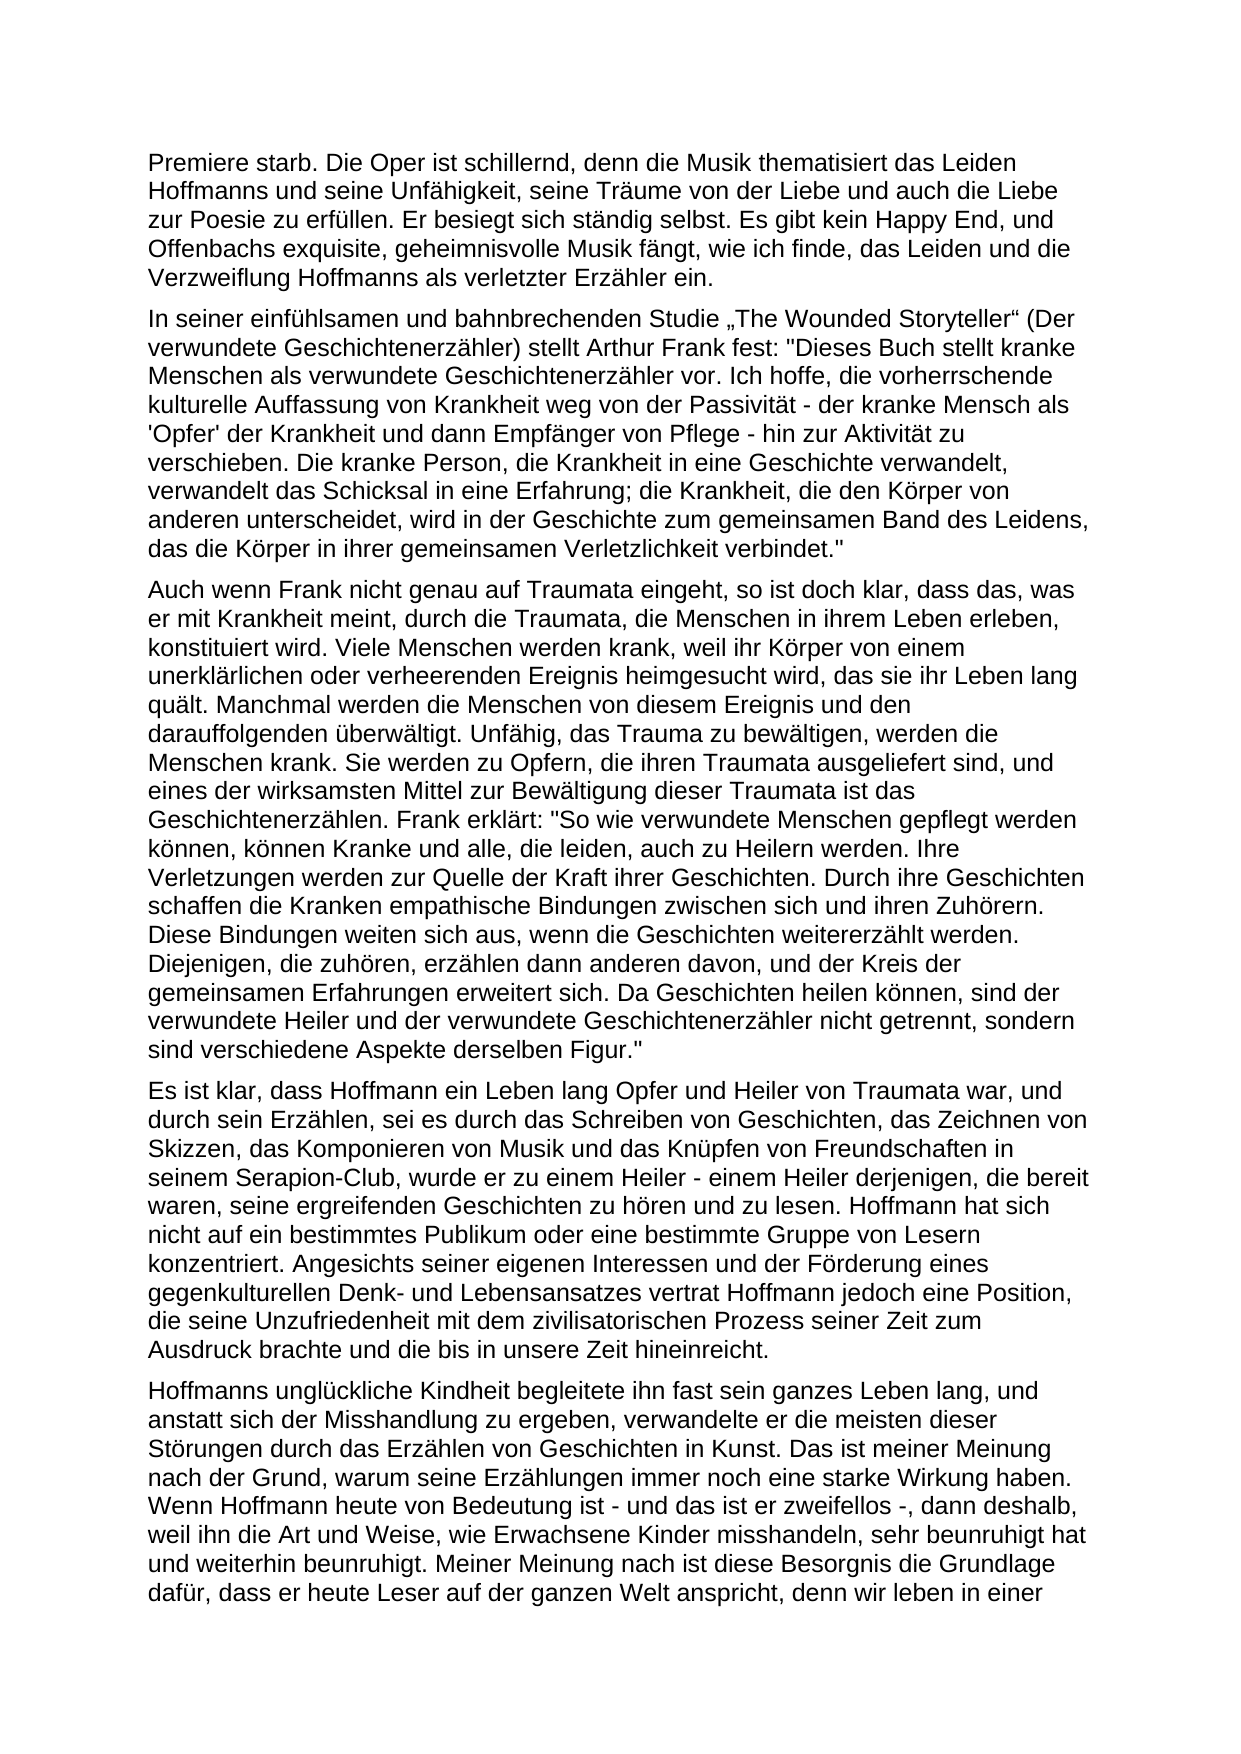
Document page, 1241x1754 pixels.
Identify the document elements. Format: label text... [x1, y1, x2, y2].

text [148, 148, 1093, 291]
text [148, 1376, 1093, 1606]
text In seiner einfühlsamen und bahnbrechenden Studie „The Wounded Storyteller“ (Der verwundete Geschichtenerzähler) stellt Arthur Frank fest: "Dieses Buch stellt kranke Menschen als verwundete Geschichtenerzähler vor. Ich hoffe, die vorherrschende kulturelle Auffassung von Krankheit weg von der Passivität - der kranke Mensch als 'Opfer' der Krankheit und dann Empfänger von Pflege - hin zur Aktivität zu verschieben. Die kranke Person, die Krankheit in eine Geschichte verwandelt, verwandelt das Schicksal in eine Erfahrung; die Krankheit, die den Körper von anderen unterscheidet, wird in der Geschichte zum gemeinsamen Band des Leidens, das die Körper in ihrer gemeinsamen Verletzlichkeit verbindet." [148, 304, 1093, 563]
text Auch wenn Frank nicht genau auf Traumata eingeht, so ist doch klar, dass das, was er mit Krankheit meint, durch die Traumata, die Menschen in ihrem Leben erleben, konstituiert wird. Viele Menschen werden krank, weil ihr Körper von einem unerklärlichen oder verheerenden Ereignis heimgesucht wird, das sie ihr Leben lang quält. Manchmal werden die Menschen von diesem Ereignis und den darauffolgenden überwältigt. Unfähig, das Trauma zu bewältigen, werden die Menschen krank. Sie werden zu Opfern, die ihren Traumata ausgeliefert sind, und eines der wirksamsten Mittel zur Bewältigung dieser Traumata ist das Geschichtenerzählen. Frank erklärt: "So wie verwundete Menschen gepflegt werden können, können Kranke und alle, die leiden, auch zu Heilern werden. Ihre Verletzungen werden zur Quelle der Kraft ihrer Geschichten. Durch ihre Geschichten schaffen die Kranken empathische Bindungen zwischen sich und ihren Zuhörern. Diese Bindungen weiten sich aus, wenn die Geschichten weitererzählt werden. Diejenigen, die zuhören, erzählen dann anderen davon, und der Kreis der gemeinsamen Erfahrungen erweitert sich. Da Geschichten heilen können, sind der verwundete Heiler und der verwundete Geschichtenerzähler nicht getrennt, sondern sind verschiedene Aspekte derselben Figur." [148, 575, 1093, 1064]
text Es ist klar, dass Hoffmann ein Leben lang Opfer und Heiler von Traumata war, und durch sein Erzählen, sei es durch das Schreiben von Geschichten, das Zeichnen von Skizzen, das Komponieren von Musik und das Knüpfen von Freundschaften in seinem Serapion-Club, wurde er zu einem Heiler - einem Heiler derjenigen, die bereit waren, seine ergreifenden Geschichten zu hören und zu lesen. Hoffmann hat sich nicht auf ein bestimmtes Publikum oder eine bestimmte Gruppe von Lesern konzentriert. Angesichts seiner eigenen Interessen und der Förderung eines gegenkulturellen Denk- und Lebensansatzes vertrat Hoffmann jedoch eine Position, die seine Unzufriedenheit mit dem zivilisatorischen Prozess seiner Zeit zum Ausdruck brachte und die bis in unsere Zeit hineinreicht. [148, 1076, 1093, 1364]
